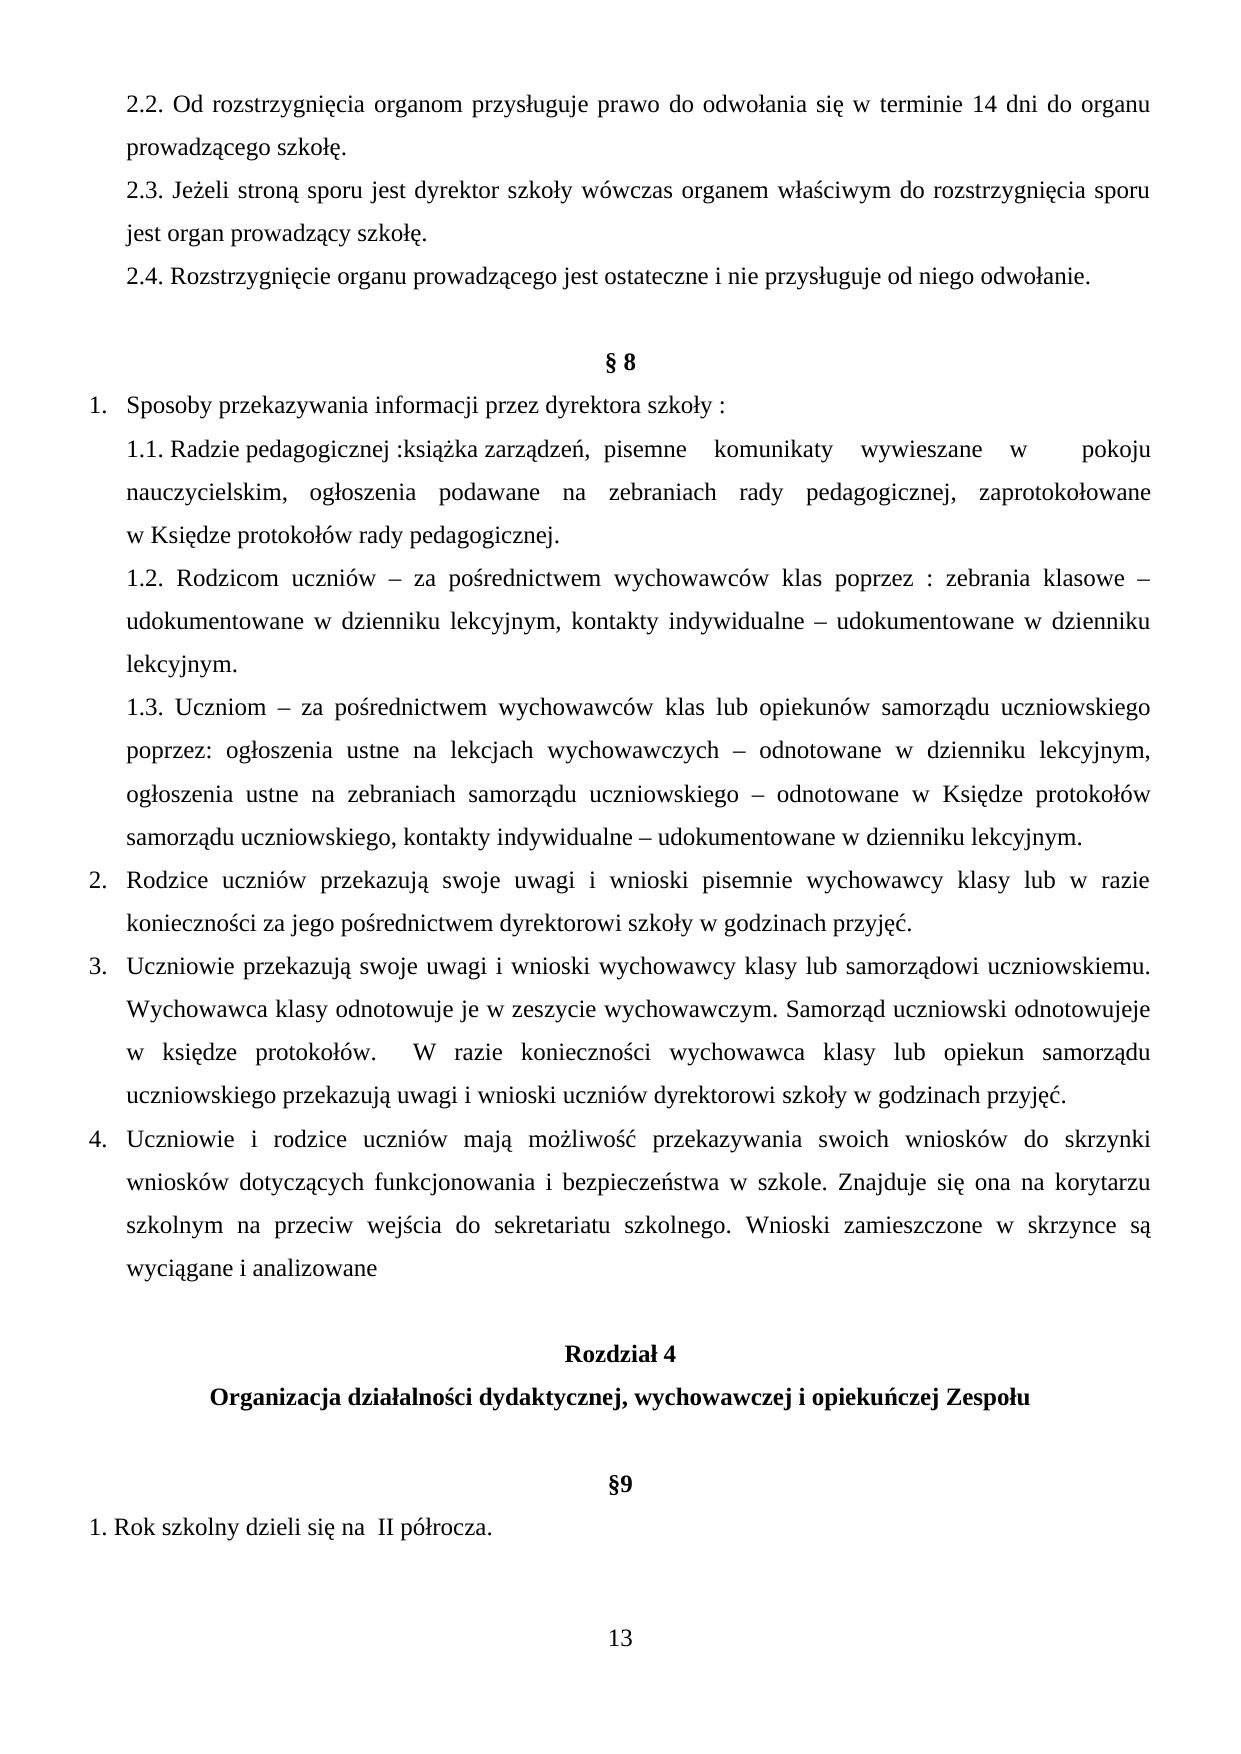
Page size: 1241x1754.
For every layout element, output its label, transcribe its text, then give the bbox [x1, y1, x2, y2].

list Uczniowie i rodzice uczniów mają możliwość przekazywania swoich wniosków do skrzynki wniosków dotyczących funkcjonowania i bezpieczeństwa w szkole. Znajduje się ona na korytarzu szkolnym na przeciw wejścia do sekretariatu szkolnego. Wnioski zamieszczone w skrzynce są wyciągane i analizowane [89, 1124, 1152, 1282]
text 1.1. Radzie pedagogicznej :książka zarządzeń, pisemne komunikaty wywieszane w pokoju nauczycielskim, ogłoszenia podawane na zebraniach rady pedagogicznej, zaprotokołowane w Księdze protokołów rady pedagogicznej. [126, 434, 1152, 549]
text 1.3. Uczniom – za pośrednictwem wychowawców klas lub opiekunów samorządu uczniowskiego poprzez: ogłoszenia ustne na lekcjach wychowawczych – odnotowane w dzienniku lekcyjnym, ogłoszenia ustne na zebraniach samorządu uczniowskiego – odnotowane w Księdze protokołów samorządu uczniowskiego, kontakty indywidualne – udokumentowane w dzienniku lekcyjnym. [126, 692, 1152, 851]
text §9 [89, 1469, 1152, 1497]
list Rodzice uczniów przekazują swoje uwagi i wnioski pisemnie wychowawcy klasy lub w razie konieczności za jego pośrednictwem dyrektorowi szkoły w godzinach przyjęć. [89, 865, 1152, 937]
text 1. Rok szkolny dzieli się na II półrocza. [89, 1512, 1152, 1541]
text 2.2. Od rozstrzygnięcia organom przysługuje prawo do odwołania się w terminie 14 dni do organu prowadzącego szkołę. [126, 89, 1152, 161]
text § 8 [89, 347, 1152, 376]
text 2.3. Jeżeli stroną sporu jest dyrektor szkoły wówczas organem właściwym do rozstrzygnięcia sporu jest organ prowadzący szkołę. [126, 175, 1152, 247]
text 2.4. Rozstrzygnięcie organu prowadzącego jest ostateczne i nie przysługuje od niego odwołanie. [126, 261, 1152, 290]
subtitle Organizacja działalności dydaktycznej, wychowawczej i opiekuńczej Zespołu [89, 1382, 1152, 1411]
text 1.2. Rodzicom uczniów – za pośrednictwem wychowawców klas poprzez : zebrania klasowe – udokumentowane w dzienniku lekcyjnym, kontakty indywidualne – udokumentowane w dzienniku lekcyjnym. [126, 563, 1152, 678]
subtitle Rozdział 4 [89, 1339, 1152, 1368]
list Sposoby przekazywania informacji przez dyrektora szkoły : [89, 391, 1152, 419]
list Uczniowie przekazują swoje uwagi i wnioski wychowawcy klasy lub samorządowi uczniowskiemu. Wychowawca klasy odnotowuje je w zeszycie wychowawczym. Samorząd uczniowski odnotowujeje w księdze protokołów. W razie konieczności wychowawca klasy lub opiekun samorządu uczniowskiego przekazują uwagi i wnioski uczniów dyrektorowi szkoły w godzinach przyjęć. [89, 951, 1152, 1109]
